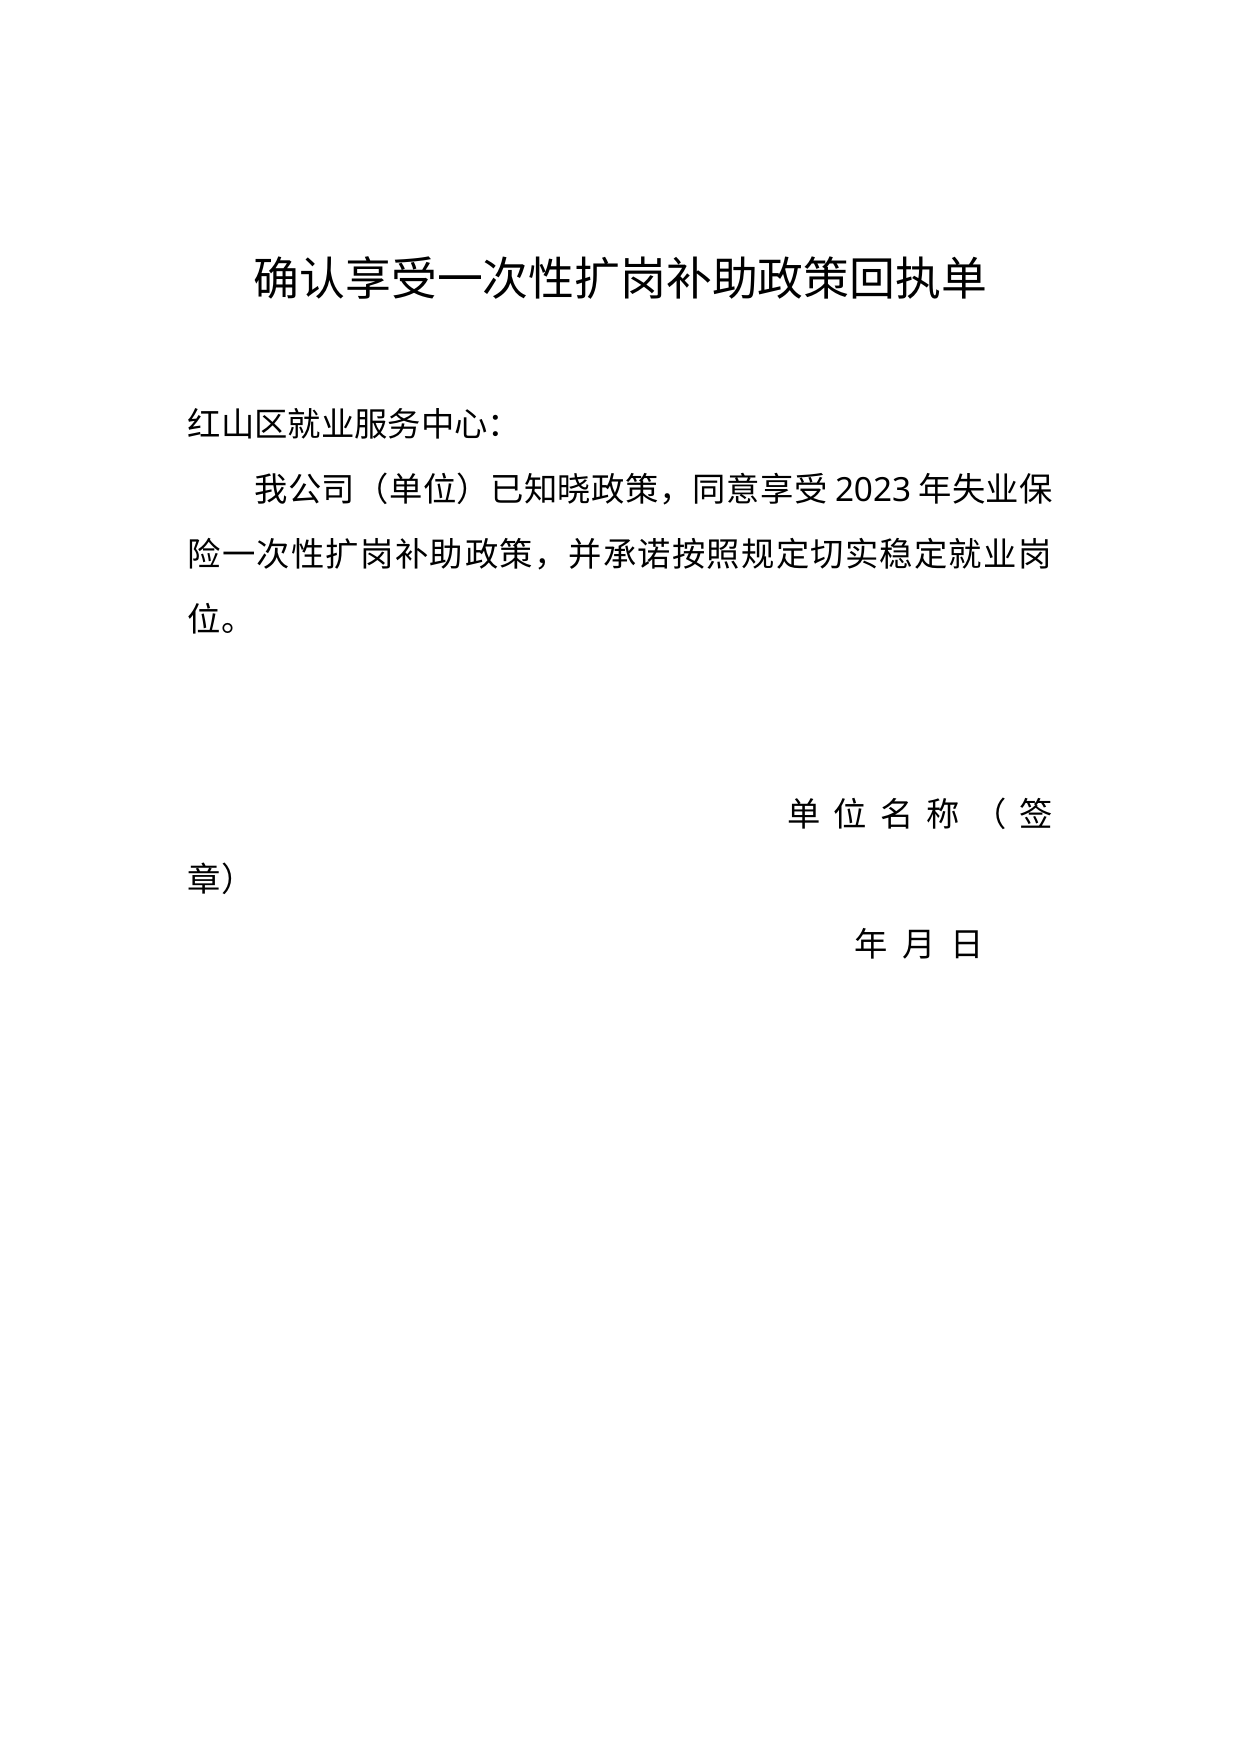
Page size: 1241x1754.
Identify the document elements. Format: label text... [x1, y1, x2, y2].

text 年 月 日 [187, 909, 1053, 974]
text 红山区就业服务中心： [187, 389, 1053, 454]
text 我公司（单位）已知晓政策，同意享受2023年失业保险一次性扩岗补助政策，并承诺按照规定切实稳定就业岗位。 [187, 454, 1053, 649]
text 确认享受一次性扩岗补助政策回执单 [187, 227, 1053, 324]
text 单位名称（签章） [187, 779, 1053, 909]
